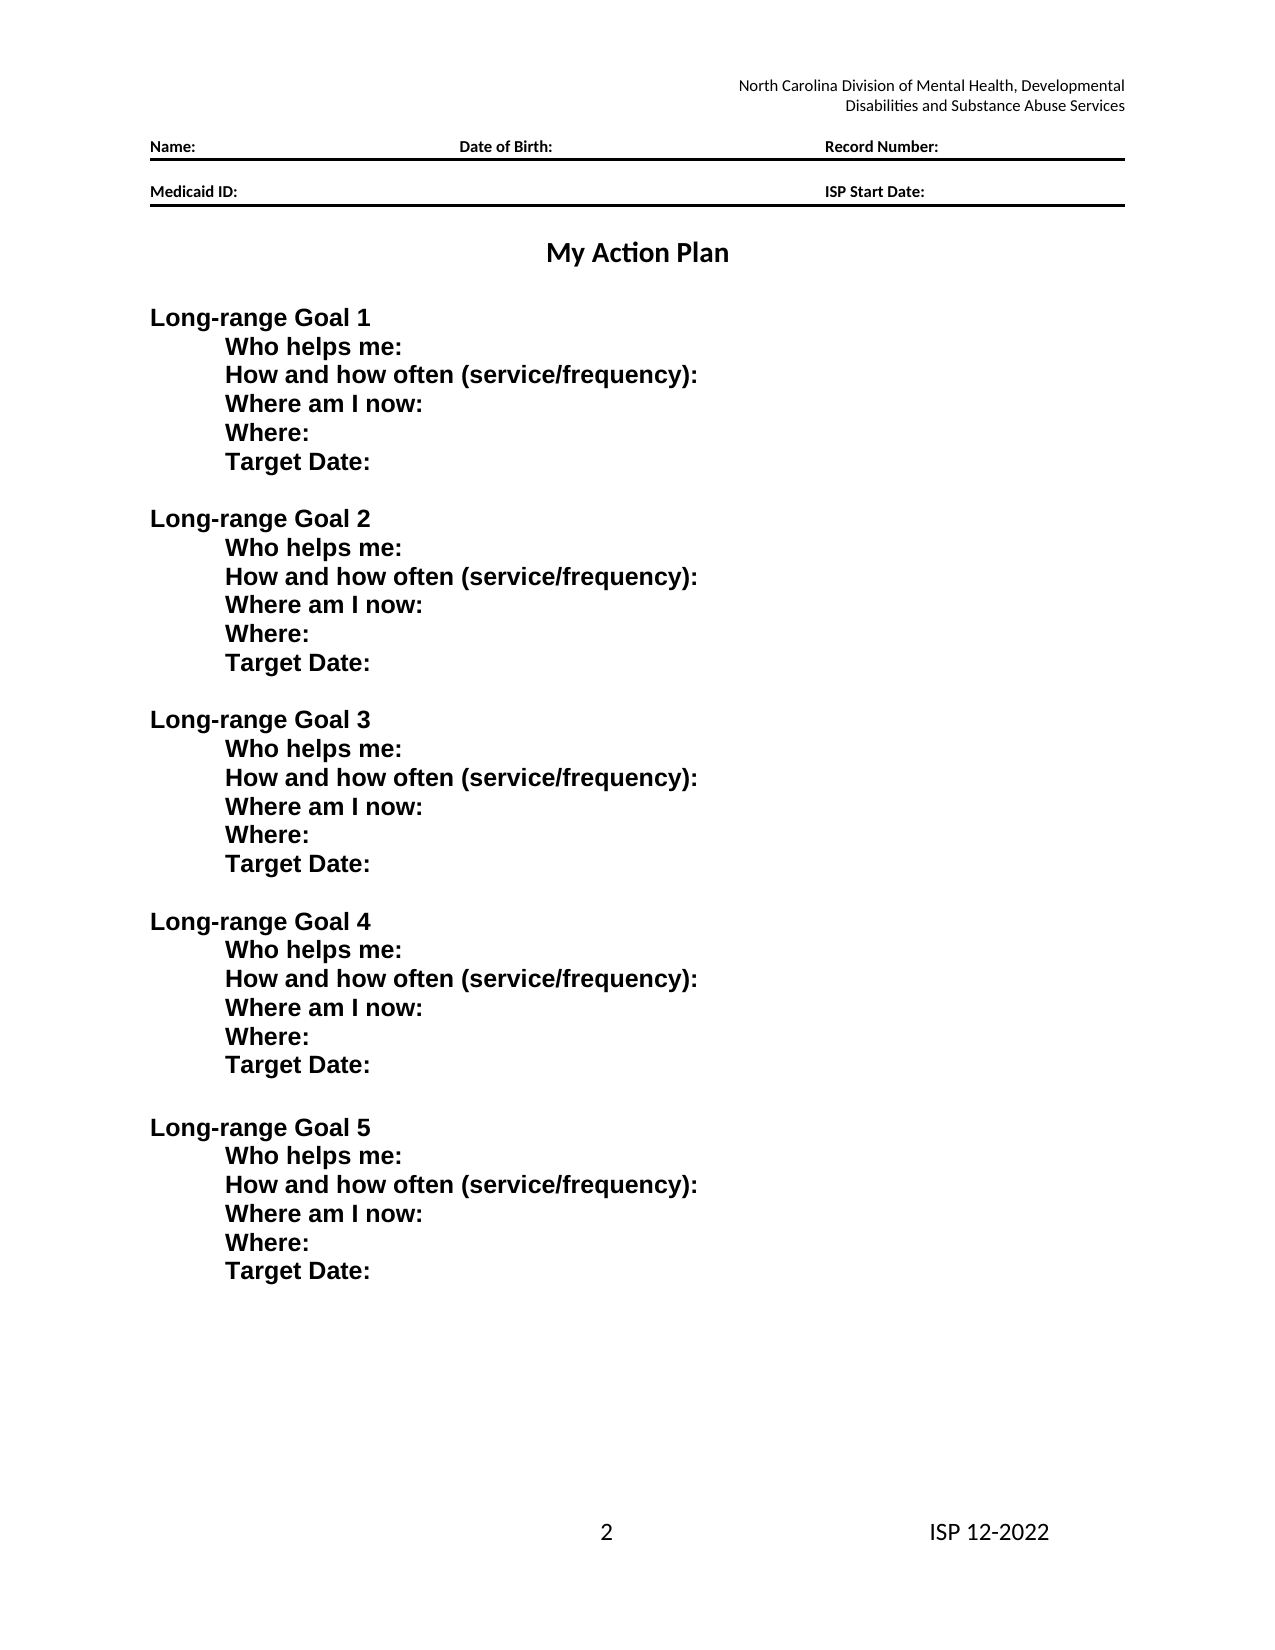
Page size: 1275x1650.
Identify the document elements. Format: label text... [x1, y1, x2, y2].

title Who helps me: [225, 935, 1125, 964]
title Where: [225, 1022, 1125, 1050]
title Where: [225, 1228, 1125, 1256]
title Target Date: [225, 447, 1125, 475]
title How and how often (service/frequency): [225, 1170, 1125, 1199]
title Target Date: [225, 648, 1125, 677]
title How and how often (service/frequency): [225, 763, 1125, 792]
title Long-range Goal 5 [150, 1113, 1125, 1141]
title Long-range Goal 4 [150, 907, 1125, 935]
title Who helps me: [225, 332, 1125, 360]
title Where: [225, 418, 1125, 447]
title Long-range Goal 3 [150, 705, 1125, 734]
title Where: [225, 619, 1125, 648]
title Target Date: [225, 849, 1125, 878]
title Target Date: [225, 1256, 1125, 1285]
title Target Date: [225, 1050, 1125, 1079]
title Who helps me: [225, 734, 1125, 763]
title Where am I now: [225, 993, 1125, 1022]
title Where am I now: [225, 590, 1125, 619]
title Where am I now: [225, 1199, 1125, 1228]
title Where am I now: [225, 389, 1125, 418]
title Where: [225, 820, 1125, 849]
title Long-range Goal 1 [150, 303, 1125, 332]
title How and how often (service/frequency): [225, 360, 1125, 389]
title How and how often (service/frequency): [225, 562, 1125, 590]
title Where am I now: [225, 792, 1125, 820]
title Who helps me: [225, 1141, 1125, 1170]
title How and how often (service/frequency): [225, 964, 1125, 993]
title My Action Plan [150, 234, 1125, 269]
title Who helps me: [225, 533, 1125, 562]
title Long-range Goal 2 [150, 504, 1125, 533]
